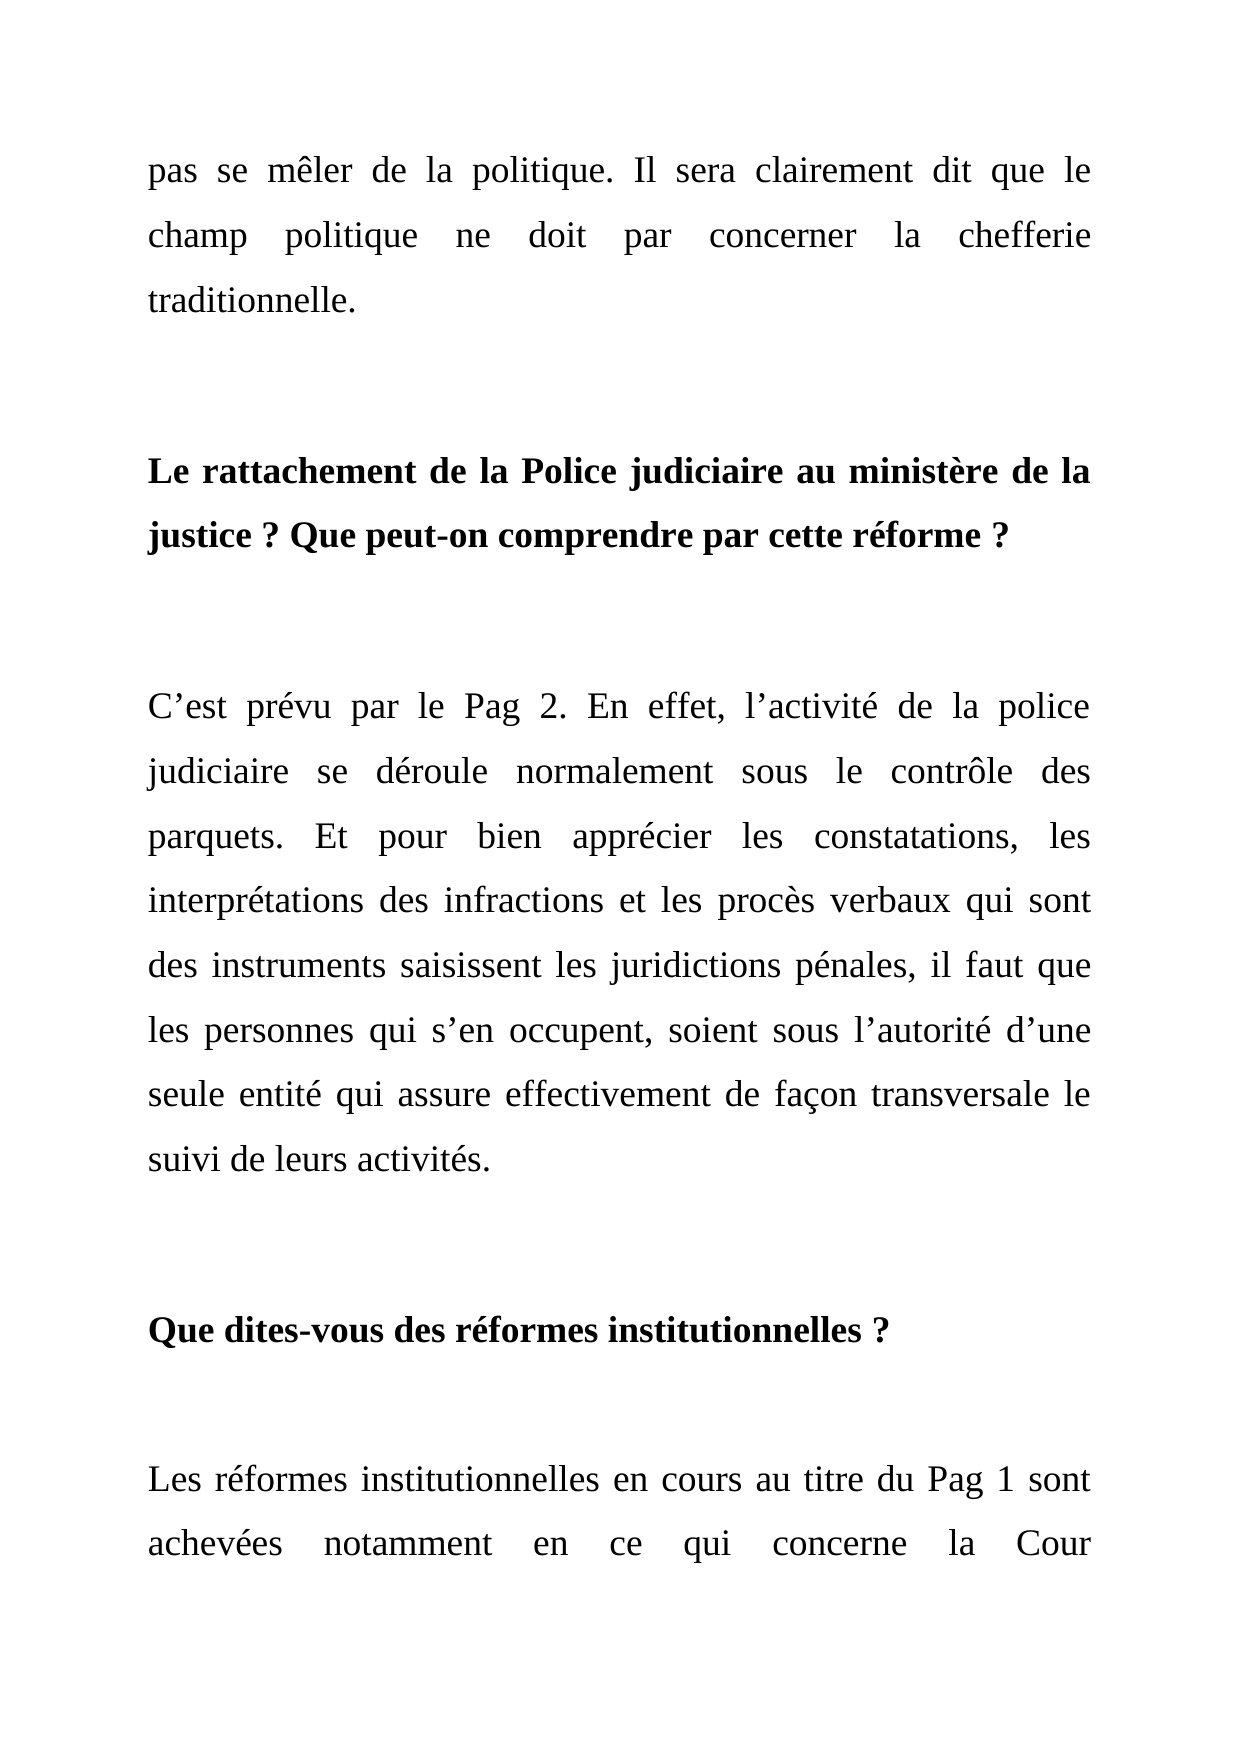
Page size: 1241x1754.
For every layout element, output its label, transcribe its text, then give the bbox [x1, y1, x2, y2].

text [148, 1456, 1093, 1564]
text C’est prévu par le Pag 2. En effet, l’activité de la police judiciaire se déroule normalement sous le contrôle des parquets. Et pour bien apprécier les constatations, les interprétations des infractions et les procès verbaux qui sont des instruments saisissent les juridictions pénales, il faut que les personnes qui s’en occupent, soient sous l’autorité d’une seule entité qui assure effectivement de façon transversale le suivi de leurs activités. [148, 684, 1093, 1180]
text Le rattachement de la Police judiciaire au ministère de la justice ? Que peut-on comprendre par cette réforme ? [148, 448, 1093, 556]
text Que dites-vous des réformes institutionnelles ? [148, 1308, 1093, 1351]
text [148, 148, 1093, 320]
